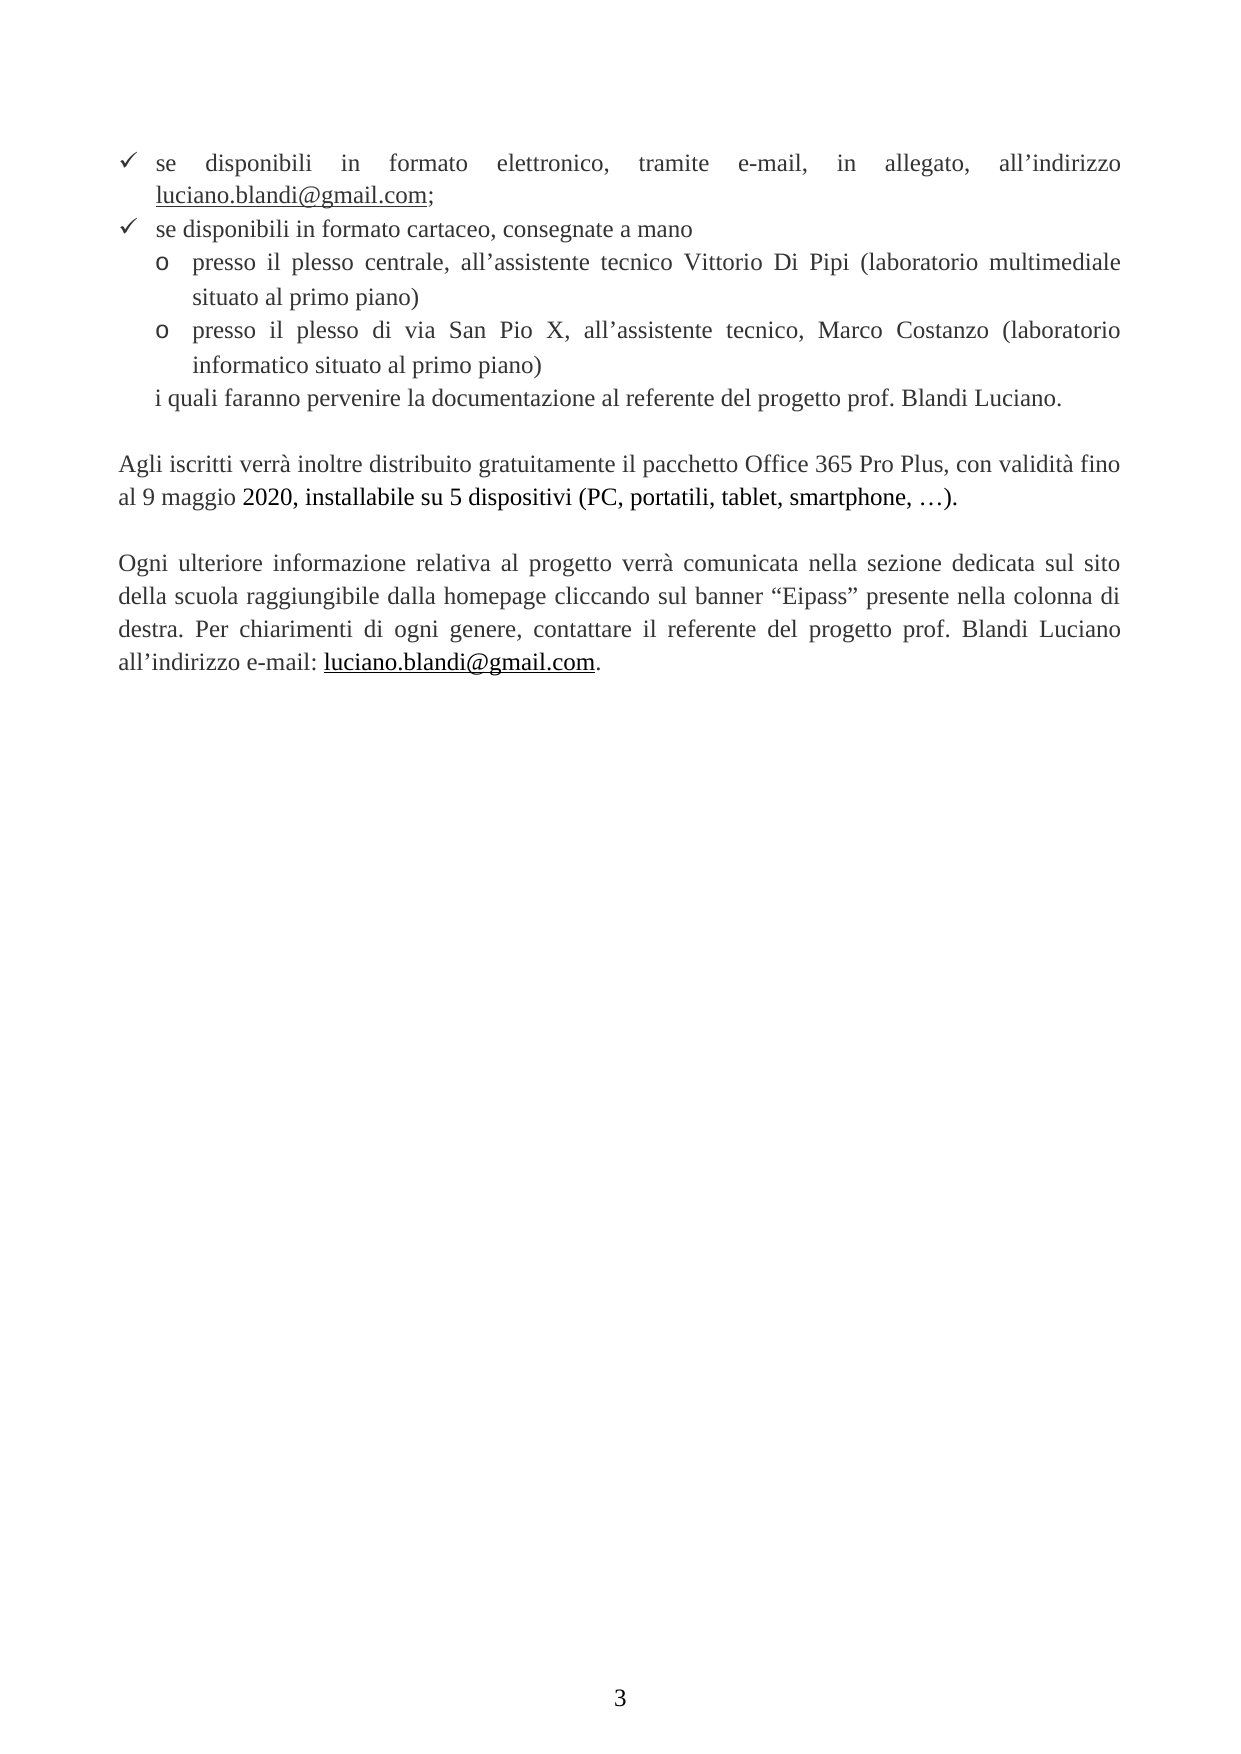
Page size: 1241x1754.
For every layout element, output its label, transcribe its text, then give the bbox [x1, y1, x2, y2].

list se disponibili in formato elettronico, tramite e-mail, in allegato, all’indirizzo luciano.blandi@gmail.com; [118, 148, 1122, 209]
text Agli iscritti verrà inoltre distribuito gratuitamente il pacchetto Office 365 Pro Plus, con validità fino al 9 maggio 2020, installabile su 5 dispositivi (PC, portatili, tablet, smartphone, …). [118, 449, 1122, 511]
list presso il plesso centrale, all’assistente tecnico Vittorio Di Pipi (laboratorio multimediale situato al primo piano) [154, 247, 1122, 311]
text i quali faranno pervenire la documentazione al referente del progetto prof. Blandi Luciano. [154, 383, 1122, 412]
list presso il plesso di via San Pio X, all’assistente tecnico, Marco Costanzo (laboratorio informatico situato al primo piano) [154, 315, 1122, 379]
text Ogni ulteriore informazione relativa al progetto verrà comunicata nella sezione dedicata sul sito della scuola raggiungibile dalla homepage cliccando sul banner “Eipass” presente nella colonna di destra. Per chiarimenti di ogni genere, contattare il referente del progetto prof. Blandi Luciano all’indirizzo e-mail: luciano.blandi@gmail.com. [118, 548, 1122, 676]
list se disponibili in formato cartaceo, consegnate a mano [118, 214, 1122, 242]
